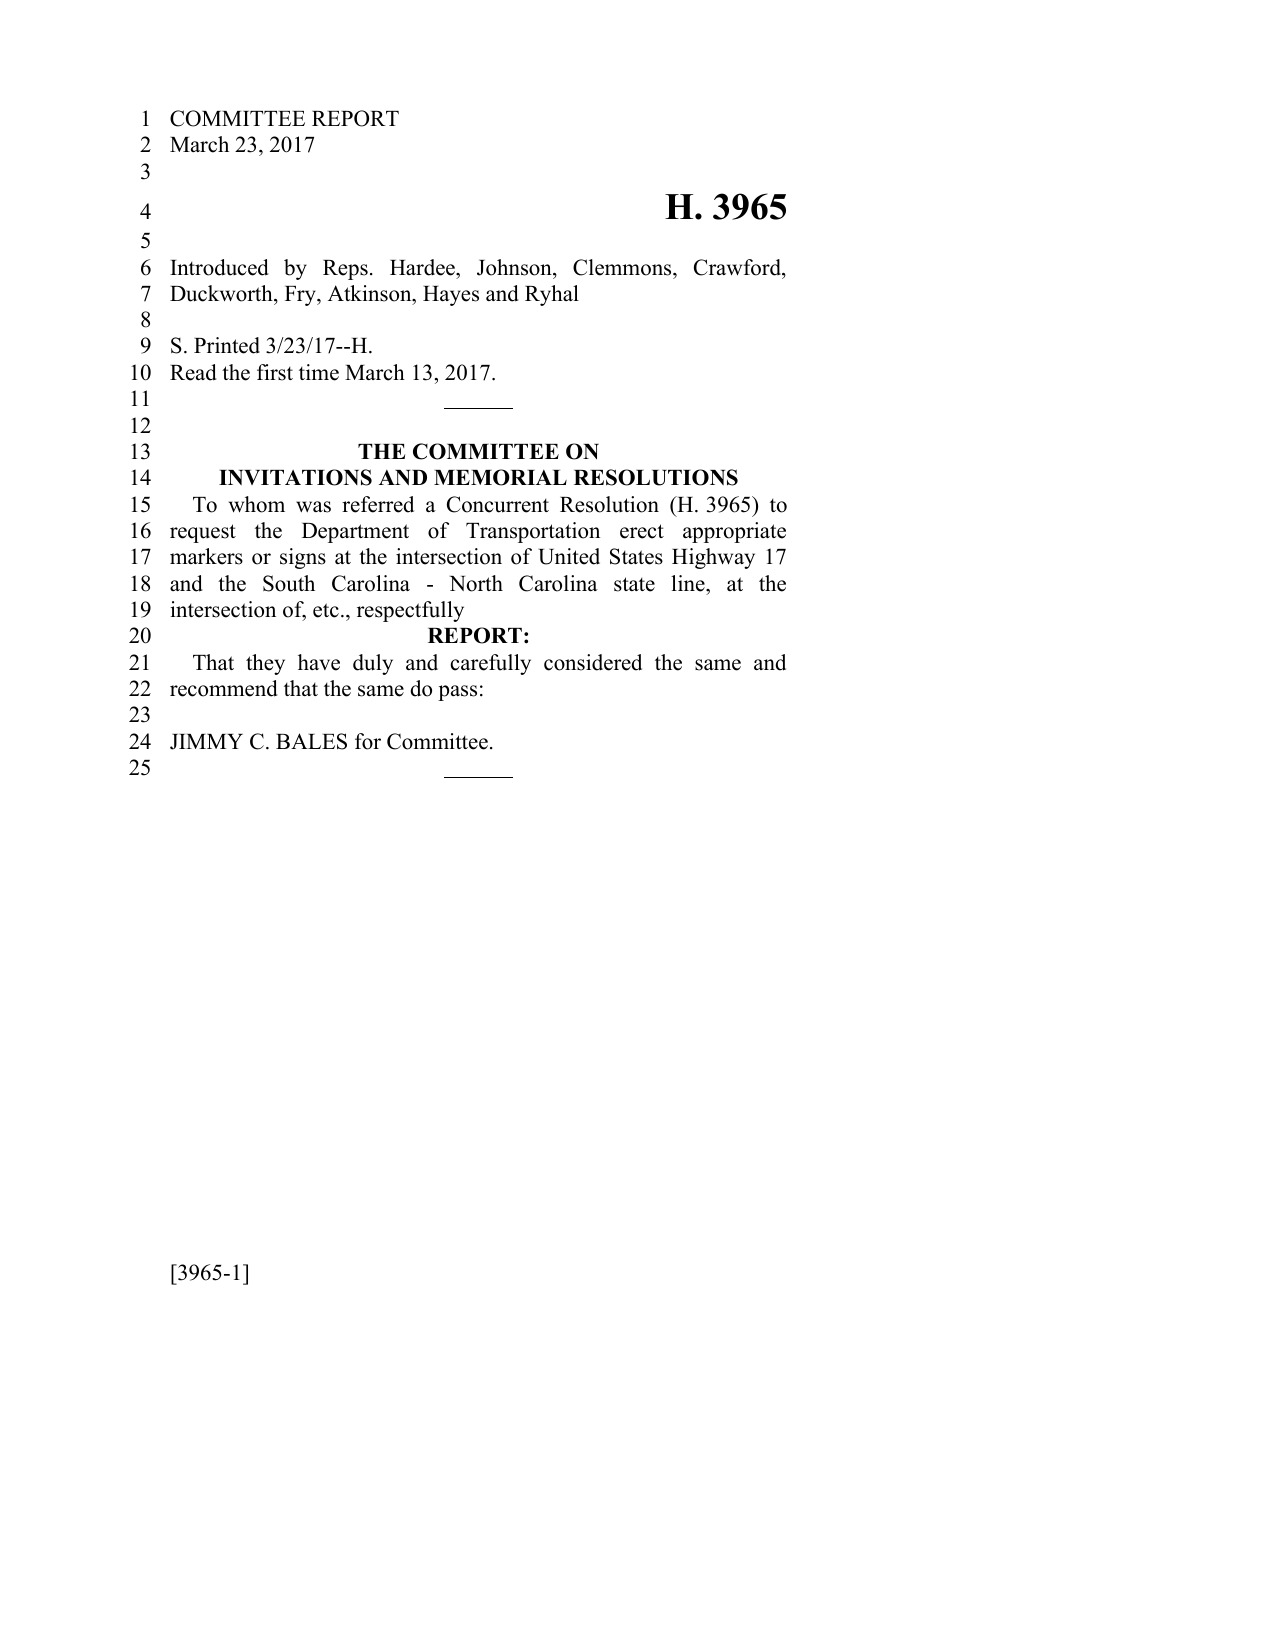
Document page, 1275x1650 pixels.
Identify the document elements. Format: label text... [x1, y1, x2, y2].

text THE COMMITTEE ON [169, 438, 787, 464]
text Introduced by Reps. Hardee, Johnson, Clemmons, Crawford, Duckworth, Fry, Atkinson, Hayes and Ryhal [169, 253, 787, 306]
text COMMITTEE REPORT [169, 105, 787, 131]
text INVITATIONS AND MEMORIAL RESOLUTIONS [169, 464, 787, 491]
text That they have duly and carefully considered the same and recommend that the same do pass: [169, 649, 787, 702]
text JIMMY C. BALES for Committee. [169, 728, 787, 754]
text To whom was referred a Concurrent Resolution (H. 3965) to request the Department of Transportation erect appropriate markers or signs at the intersection of United States Highway 17 and the South Carolina - North Carolina state line, at the intersection of, etc., respectfully [169, 491, 787, 622]
text Read the first time March 13, 2017. [169, 359, 787, 385]
text REPORT: [169, 622, 787, 649]
text H. 3965 [169, 184, 787, 227]
text S. Printed 3/23/17--H. [169, 333, 787, 359]
text March 23, 2017 [169, 131, 787, 158]
